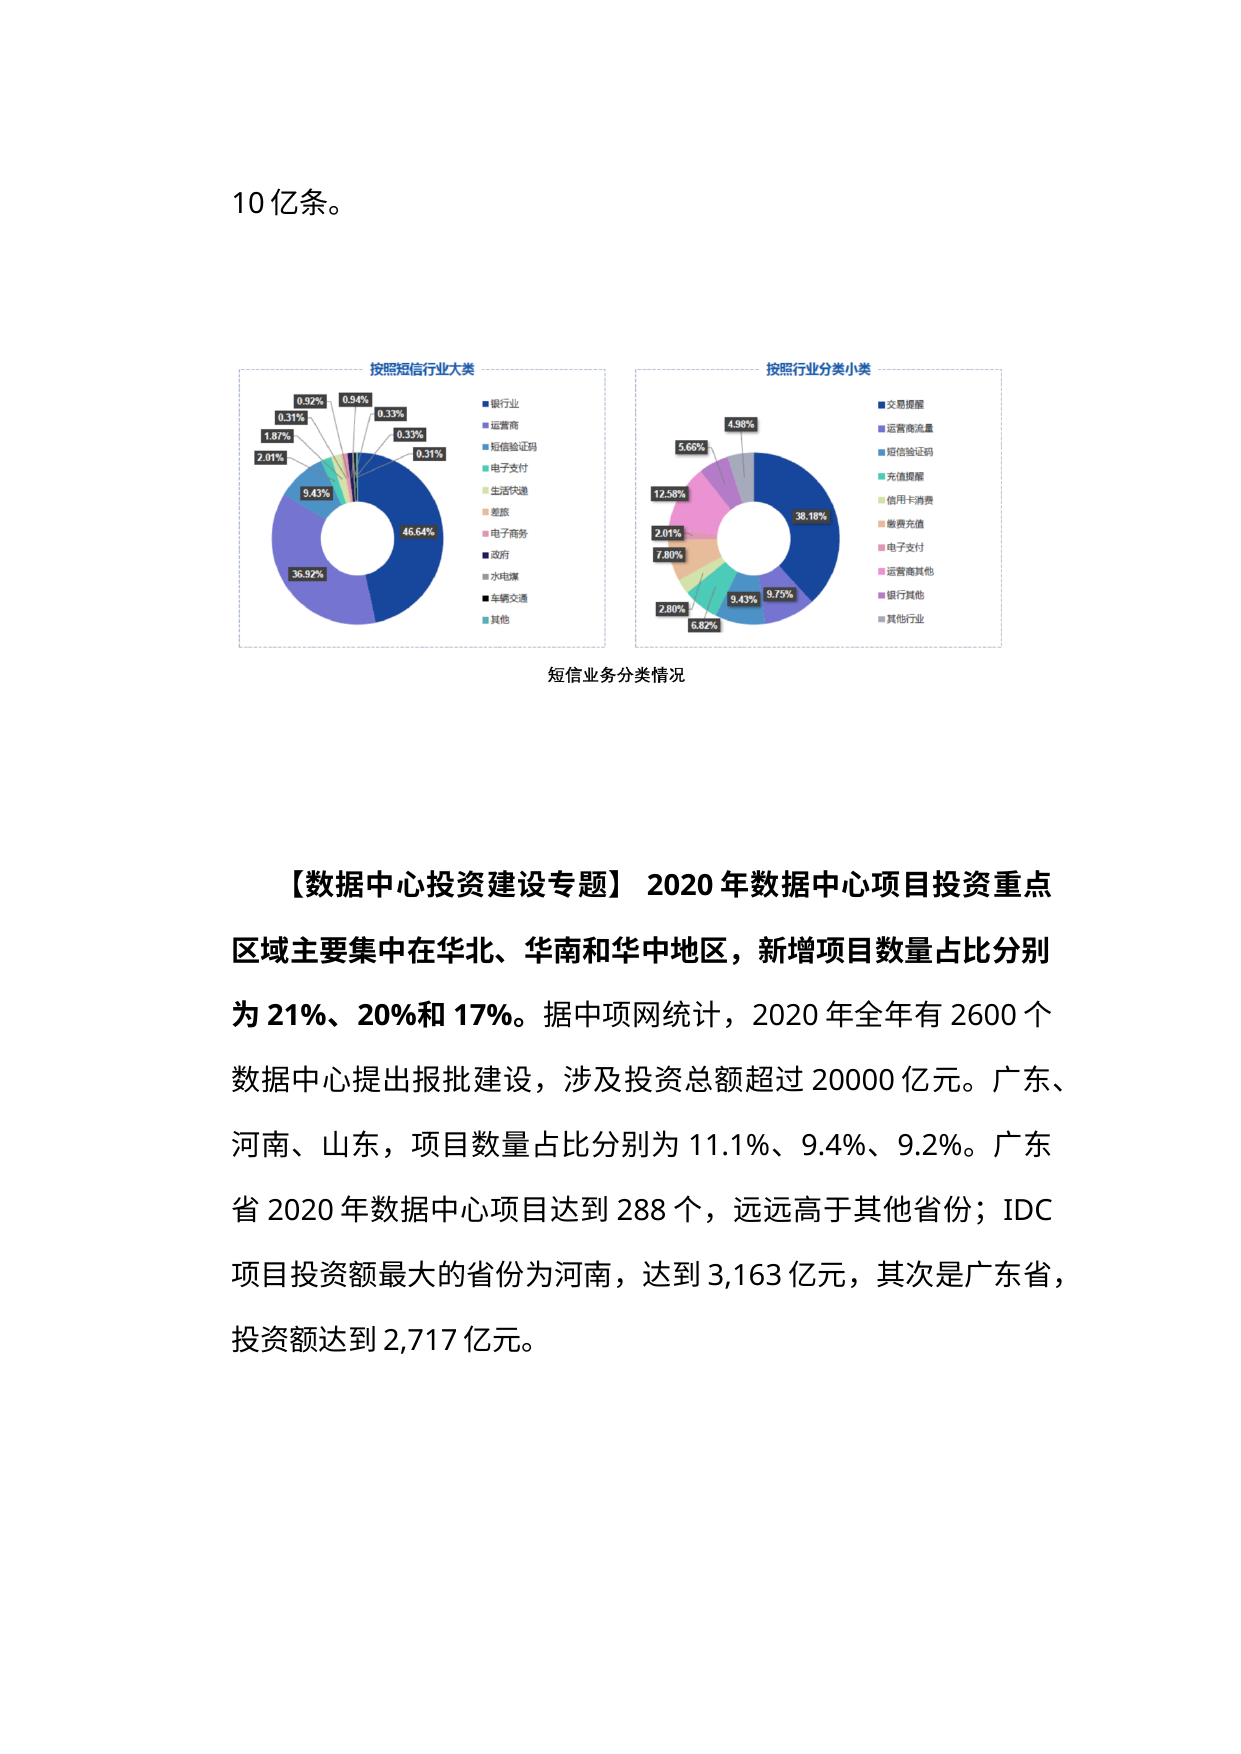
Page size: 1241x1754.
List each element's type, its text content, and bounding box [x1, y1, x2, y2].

picture [236, 356, 1004, 695]
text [231, 168, 1053, 233]
text 【数据中心投资建设专题】 2020年数据中心项目投资重点区域主要集中在华北、华南和华中地区，新增项目数量占比分别为21%、20%和17%。据中项网统计，2020年全年有2600个数据中心提出报批建设，涉及投资总额超过20000亿元。广东、河南、山东，项目数量占比分别为11.1%、9.4%、9.2%。广东省2020年数据中心项目达到288个，远远高于其他省份；IDC项目投资额最大的省份为河南，达到3,163亿元，其次是广东省，投资额达到2,717亿元。 [231, 851, 1053, 1371]
